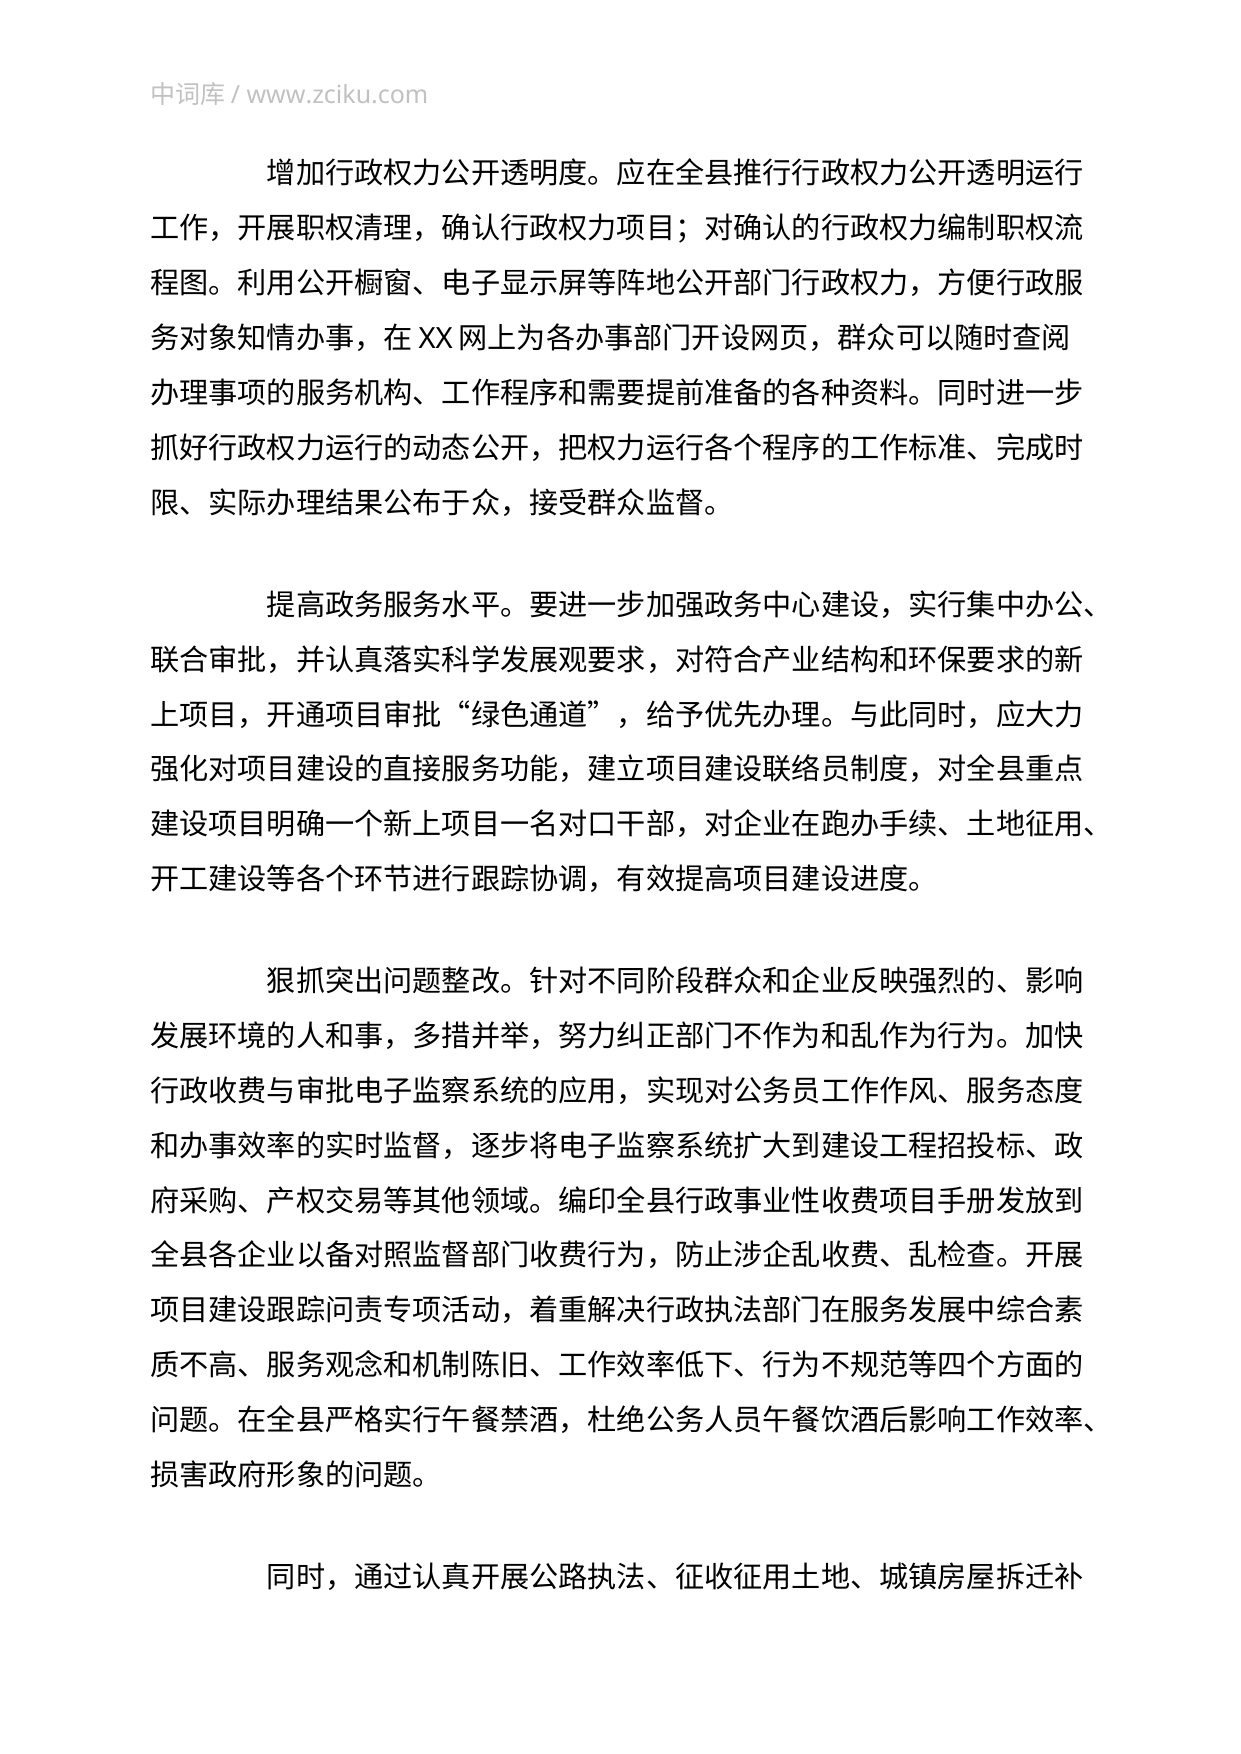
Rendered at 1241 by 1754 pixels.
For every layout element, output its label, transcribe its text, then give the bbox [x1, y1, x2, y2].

text 增加行政权力公开透明度。应在全县推行行政权力公开透明运行工作，开展职权清理，确认行政权力项目；对确认的行政权力编制职权流程图。利用公开橱窗、电子显示屏等阵地公开部门行政权力，方便行政服务对象知情办事，在XX网上为各办事部门开设网页，群众可以随时查阅办理事项的服务机构、工作程序和需要提前准备的各种资料。同时进一步抓好行政权力运行的动态公开，把权力运行各个程序的工作标准、完成时限、实际办理结果公布于众，接受群众监督。 [150, 150, 1090, 522]
text 狠抓突出问题整改。针对不同阶段群众和企业反映强烈的、影响发展环境的人和事，多措并举，努力纠正部门不作为和乱作为行为。加快行政收费与审批电子监察系统的应用，实现对公务员工作作风、服务态度和办事效率的实时监督，逐步将电子监察系统扩大到建设工程招投标、政府采购、产权交易等其他领域。编印全县行政事业性收费项目手册发放到全县各企业以备对照监督部门收费行为，防止涉企乱收费、乱检查。开展项目建设跟踪问责专项活动，着重解决行政执法部门在服务发展中综合素质不高、服务观念和机制陈旧、工作效率低下、行为不规范等四个方面的问题。在全县严格实行午餐禁酒，杜绝公务人员午餐饮酒后影响工作效率、损害政府形象的问题。 [150, 957, 1090, 1494]
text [150, 1553, 1090, 1596]
text 提高政务服务水平。要进一步加强政务中心建设，实行集中办公、联合审批，并认真落实科学发展观要求，对符合产业结构和环保要求的新上项目，开通项目审批“绿色通道”，给予优先办理。与此同时，应大力强化对项目建设的直接服务功能，建立项目建设联络员制度，对全县重点建设项目明确一个新上项目一名对口干部，对企业在跑办手续、土地征用、开工建设等各个环节进行跟踪协调，有效提高项目建设进度。 [150, 581, 1090, 898]
